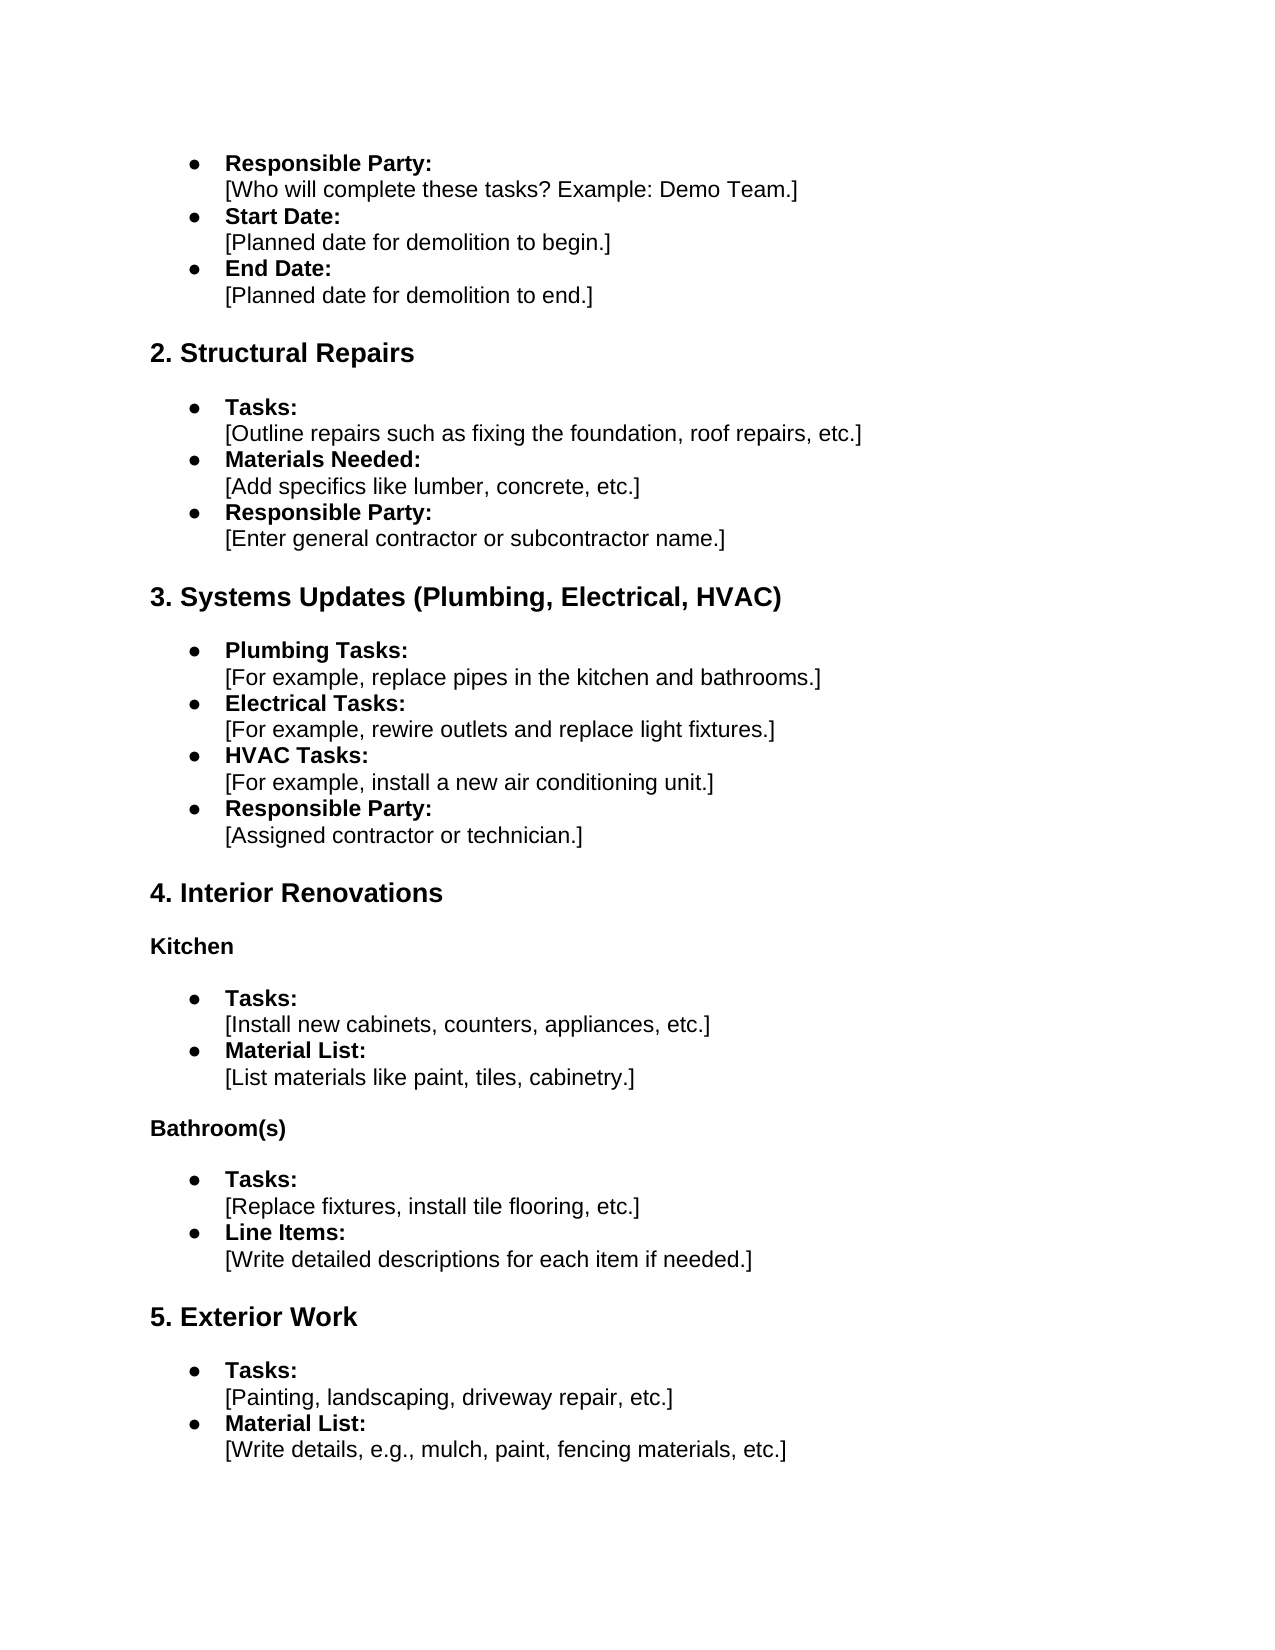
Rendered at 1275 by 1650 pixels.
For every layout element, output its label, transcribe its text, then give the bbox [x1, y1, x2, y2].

list Responsible Party: [Who will complete these tasks? Example: Demo Team.] [187, 150, 1125, 203]
list Material List: [List materials like paint, tiles, cabinetry.] [187, 1037, 1125, 1090]
subtitle 5. Exterior Work [150, 1301, 1125, 1332]
list End Date: [Planned date for demolition to end.] [187, 255, 1125, 308]
list Start Date: [Planned date for demolition to begin.] [187, 203, 1125, 255]
list Electrical Tasks: [For example, rewire outlets and replace light fixtures.] [187, 690, 1125, 742]
list Plumbing Tasks: [For example, replace pipes in the kitchen and bathrooms.] [187, 637, 1125, 690]
subtitle 4. Interior Renovations [150, 877, 1125, 908]
list Material List: [Write details, e.g., mulch, paint, fencing materials, etc.] [187, 1410, 1125, 1463]
list Tasks: [Outline repairs such as fixing the foundation, roof repairs, etc.] [187, 393, 1125, 446]
list Tasks: [Install new cabinets, counters, appliances, etc.] [187, 985, 1125, 1037]
subtitle 3. Systems Updates (Plumbing, Electrical, HVAC) [150, 581, 1125, 612]
subtitle 2. Structural Repairs [150, 337, 1125, 368]
list Tasks: [Painting, landscaping, driveway repair, etc.] [187, 1357, 1125, 1410]
list Materials Needed: [Add specifics like lumber, concrete, etc.] [187, 446, 1125, 499]
list Responsible Party: [Assigned contractor or technician.] [187, 795, 1125, 848]
subtitle Kitchen [150, 933, 1125, 960]
list Responsible Party: [Enter general contractor or subcontractor name.] [187, 499, 1125, 552]
list Tasks: [Replace fixtures, install tile flooring, etc.] [187, 1166, 1125, 1219]
list HVAC Tasks: [For example, install a new air conditioning unit.] [187, 742, 1125, 795]
subtitle Bathroom(s) [150, 1115, 1125, 1141]
list Line Items: [Write detailed descriptions for each item if needed.] [187, 1219, 1125, 1272]
